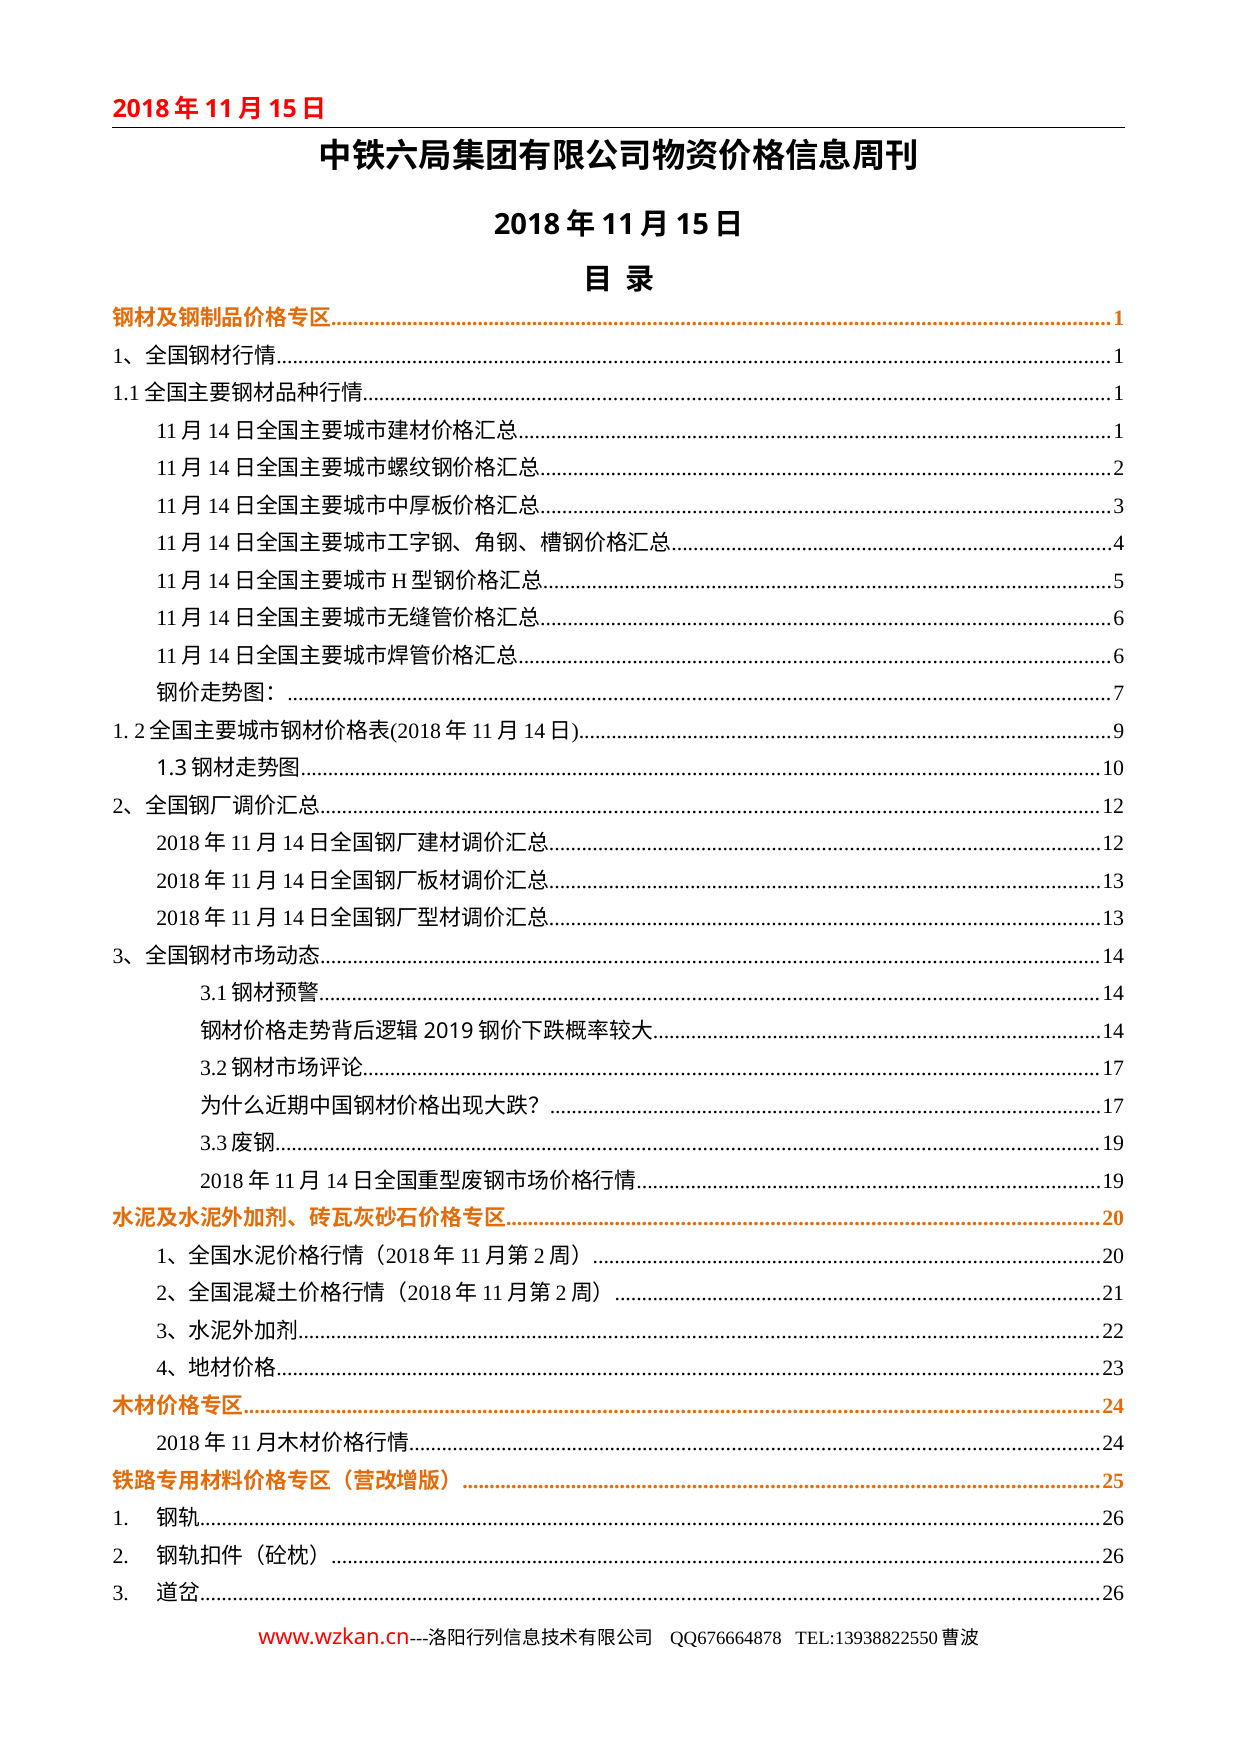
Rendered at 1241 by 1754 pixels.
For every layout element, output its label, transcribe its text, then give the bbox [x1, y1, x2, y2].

text 2018年11月14日全国钢厂板材调价汇总 13 [156, 858, 1125, 896]
text 1. 钢轨 26 [112, 1496, 1125, 1533]
text 11月14日全国主要城市无缝管价格汇总 6 [156, 596, 1125, 633]
text 1. 2全国主要城市钢材价格表(2018年11月14日) 9 [112, 708, 1125, 746]
text 2018年11月15日 [112, 201, 1125, 243]
text 1、全国钢材行情 1 [112, 333, 1125, 371]
text 钢材及钢制品价格专区 1 [112, 296, 1125, 333]
text 3.3废钢 19 [200, 1121, 1125, 1158]
text 11月14日全国主要城市建材价格汇总 1 [156, 408, 1125, 446]
text 铁路专用材料价格专区（营改增版） 25 [112, 1458, 1125, 1496]
text 3.2钢材市场评论 17 [200, 1046, 1125, 1083]
text 11月14日全国主要城市螺纹钢价格汇总 2 [156, 446, 1125, 483]
text 2018年11月14日全国钢厂建材调价汇总 12 [156, 821, 1125, 858]
text 3.1钢材预警 14 [200, 971, 1125, 1008]
text 木材价格专区 24 [112, 1383, 1125, 1421]
text 2. 钢轨扣件（砼枕） 26 [112, 1533, 1125, 1571]
text 为什么近期中国钢材价格出现大跌？ 17 [200, 1083, 1125, 1121]
text 水泥及水泥外加剂、砖瓦灰砂石价格专区 20 [112, 1196, 1125, 1233]
text 4、地材价格 23 [156, 1346, 1125, 1383]
text 2018年11月木材价格行情 24 [156, 1421, 1125, 1458]
text 11月14日全国主要城市中厚板价格汇总 3 [156, 483, 1125, 521]
text 1.1全国主要钢材品种行情 1 [112, 371, 1125, 408]
text 目 录 [112, 264, 1125, 296]
text 1、全国水泥价格行情（2018年11月第2周） 20 [156, 1233, 1125, 1271]
text 1.3钢材走势图 10 [156, 746, 1125, 783]
text 2、全国混凝土价格行情（2018年11月第2周） 21 [156, 1271, 1125, 1308]
text 2、全国钢厂调价汇总 12 [112, 783, 1125, 821]
text 钢价走势图： 7 [156, 671, 1125, 708]
text 11月14日全国主要城市工字钢、角钢、槽钢价格汇总 4 [156, 521, 1125, 558]
text 2018年11月14日全国重型废钢市场价格行情 19 [200, 1158, 1125, 1196]
text 3、水泥外加剂 22 [156, 1308, 1125, 1346]
text 中铁六局集团有限公司物资价格信息周刊 [112, 128, 1125, 177]
text 11月14日全国主要城市焊管价格汇总 6 [156, 633, 1125, 671]
text 2018年11月14日全国钢厂型材调价汇总 13 [156, 896, 1125, 933]
text 3、全国钢材市场动态 14 [112, 933, 1125, 971]
text 11月14日全国主要城市H型钢价格汇总 5 [156, 558, 1125, 596]
text 钢材价格走势背后逻辑 2019钢价下跌概率较大 14 [200, 1008, 1125, 1046]
text 3. 道岔 26 [112, 1571, 1125, 1608]
